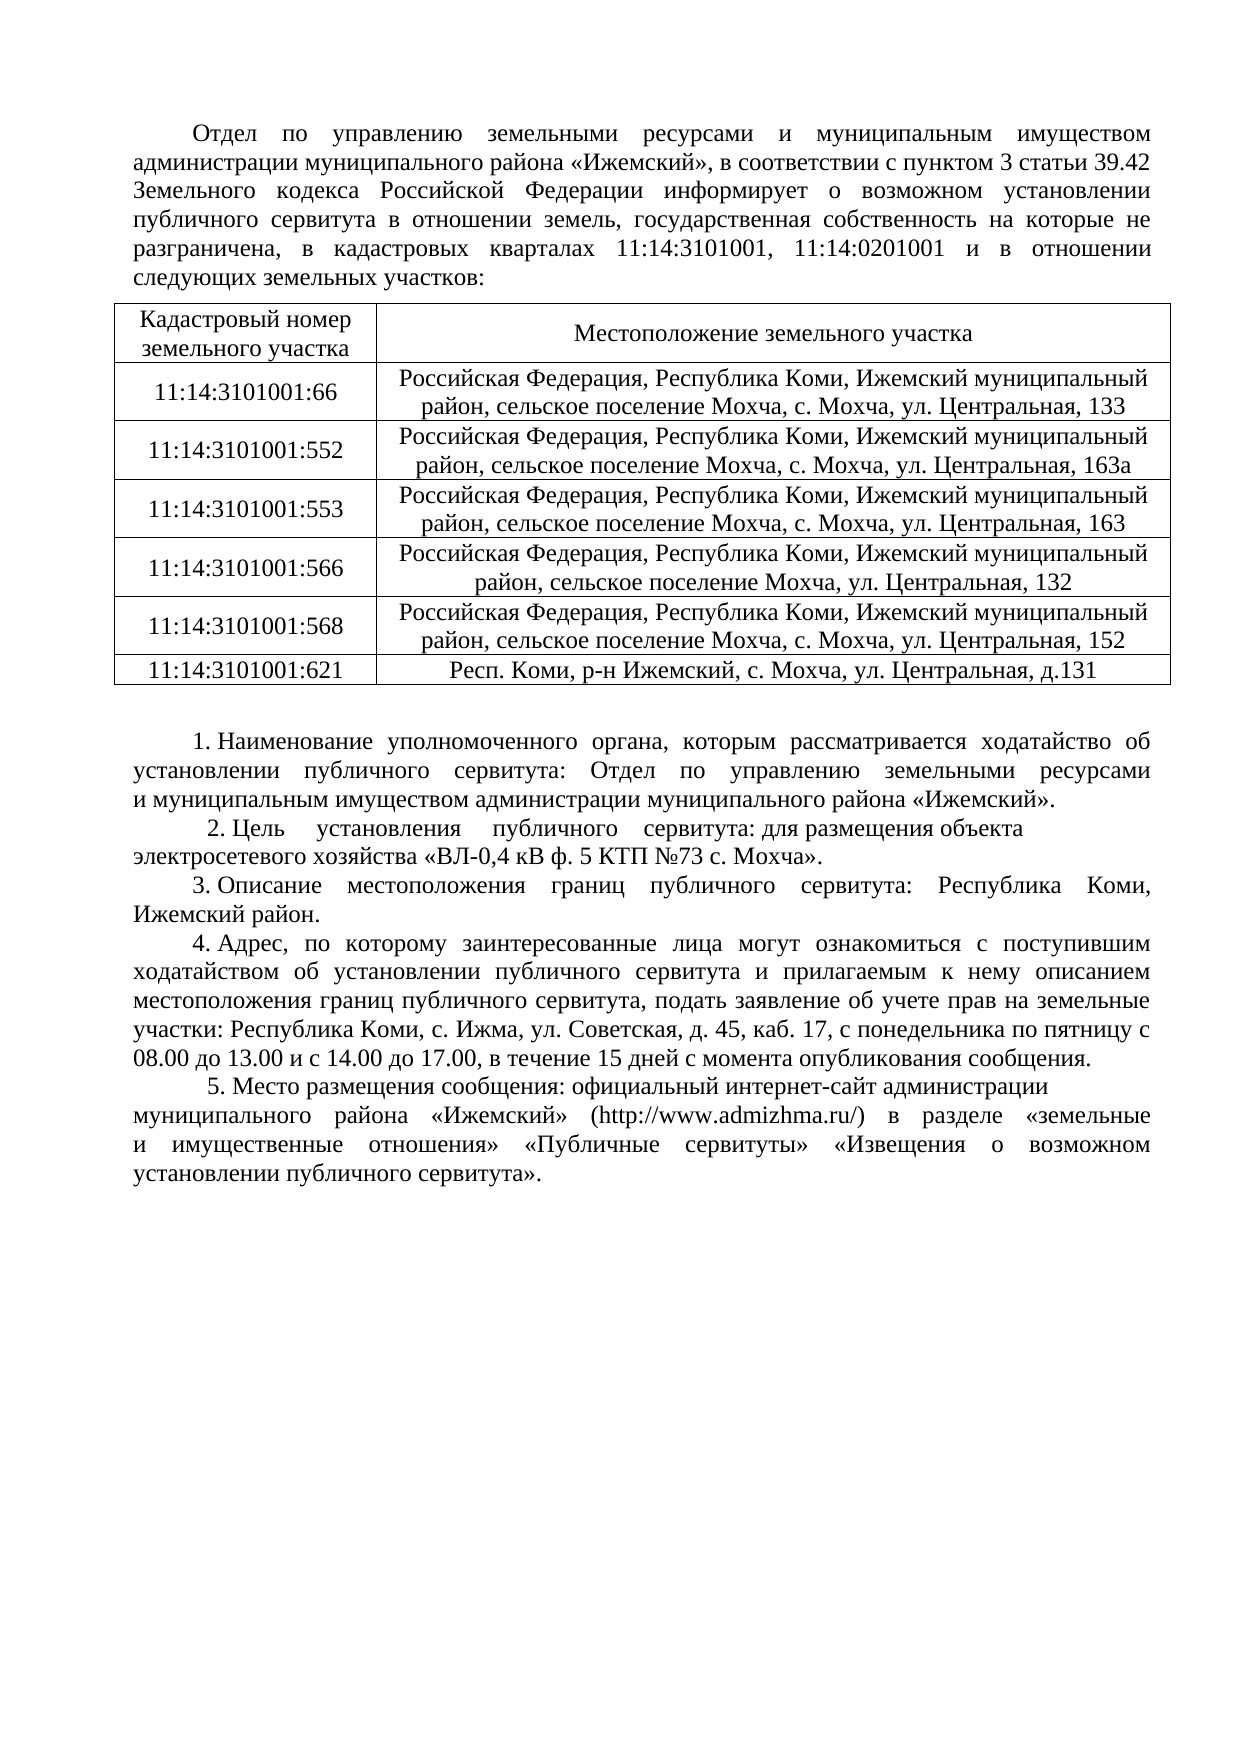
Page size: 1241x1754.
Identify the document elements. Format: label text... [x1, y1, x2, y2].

table_cell 11:14:3101001:568 [115, 597, 376, 654]
table_cell 11:14:3101001:552 [115, 421, 376, 479]
list Цель установления публичного сервитута: для размещения объекта [207, 813, 1152, 841]
table_header Местоположение земельного участка [377, 304, 1170, 362]
list Наименование уполномоченного органа, которым рассматривается ходатайство об установлении публичного сервитута: Отдел по управлению земельными ресурсами и муниципальным имуществом администрации муниципального района «Ижемский». [133, 726, 1152, 813]
list Адрес, по которому заинтересованные лица могут ознакомиться с поступившим ходатайством об установлении публичного сервитута и прилагаемым к нему описанием местоположения границ публичного сервитута, подать заявление об учете прав на земельные участки: Республика Коми, с. Ижма, ул. Советская, д. 45, каб. 17, с понедельника по пятницу с 08.00 до 13.00 и с 14.00 до 17.00, в течение 15 дней с момента опубликования сообщения. [133, 928, 1152, 1071]
table_cell Российская Федерация, Республика Коми, Ижемский муниципальный район, сельское поселение Мохча, с. Мохча, ул. Центральная, 133 [377, 363, 1170, 420]
list Место размещения сообщения: официальный интернет-сайт администрации [207, 1071, 1152, 1100]
text муниципального района «Ижемский» (http://www.admizhma.ru/) в разделе «земельные и имущественные отношения» «Публичные сервитуты» «Извещения о возможном установлении публичного сервитута». [133, 1100, 1152, 1186]
table_cell Российская Федерация, Республика Коми, Ижемский муниципальный район, сельское поселение Мохча, ул. Центральная, 132 [377, 538, 1170, 596]
table_cell 11:14:3101001:621 [115, 655, 376, 684]
table_cell Российская Федерация, Республика Коми, Ижемский муниципальный район, сельское поселение Мохча, с. Мохча, ул. Центральная, 152 [377, 597, 1170, 654]
table_cell Респ. Коми, р-н Ижемский, с. Мохча, ул. Центральная, д.131 [377, 655, 1170, 684]
text электросетевого хозяйства «ВЛ-0,4 кВ ф. 5 КТП №73 с. Мохча». [133, 841, 1152, 870]
table_cell 11:14:3101001:553 [115, 480, 376, 537]
table_cell 11:14:3101001:66 [115, 363, 376, 420]
text Отдел по управлению земельными ресурсами и муниципальным имуществом администрации муниципального района «Ижемский», в соответствии с пунктом 3 статьи 39.42 Земельного кодекса Российской Федерации информирует о возможном установлении публичного сервитута в отношении земель, государственная собственность на которые не разграничена, в кадастровых кварталах 11:14:3101001, 11:14:0201001 и в отношении следующих земельных участков: [133, 118, 1152, 291]
table_cell Российская Федерация, Республика Коми, Ижемский муниципальный район, сельское поселение Мохча, с. Мохча, ул. Центральная, 163 [377, 480, 1170, 537]
table_cell Российская Федерация, Республика Коми, Ижемский муниципальный район, сельское поселение Мохча, с. Мохча, ул. Центральная, 163а [377, 421, 1170, 479]
table_cell 11:14:3101001:566 [115, 538, 376, 596]
list Описание местоположения границ публичного сервитута: Республика Коми, Ижемский район. [133, 870, 1152, 928]
table_header Кадастровый номер земельного участка [115, 304, 376, 362]
